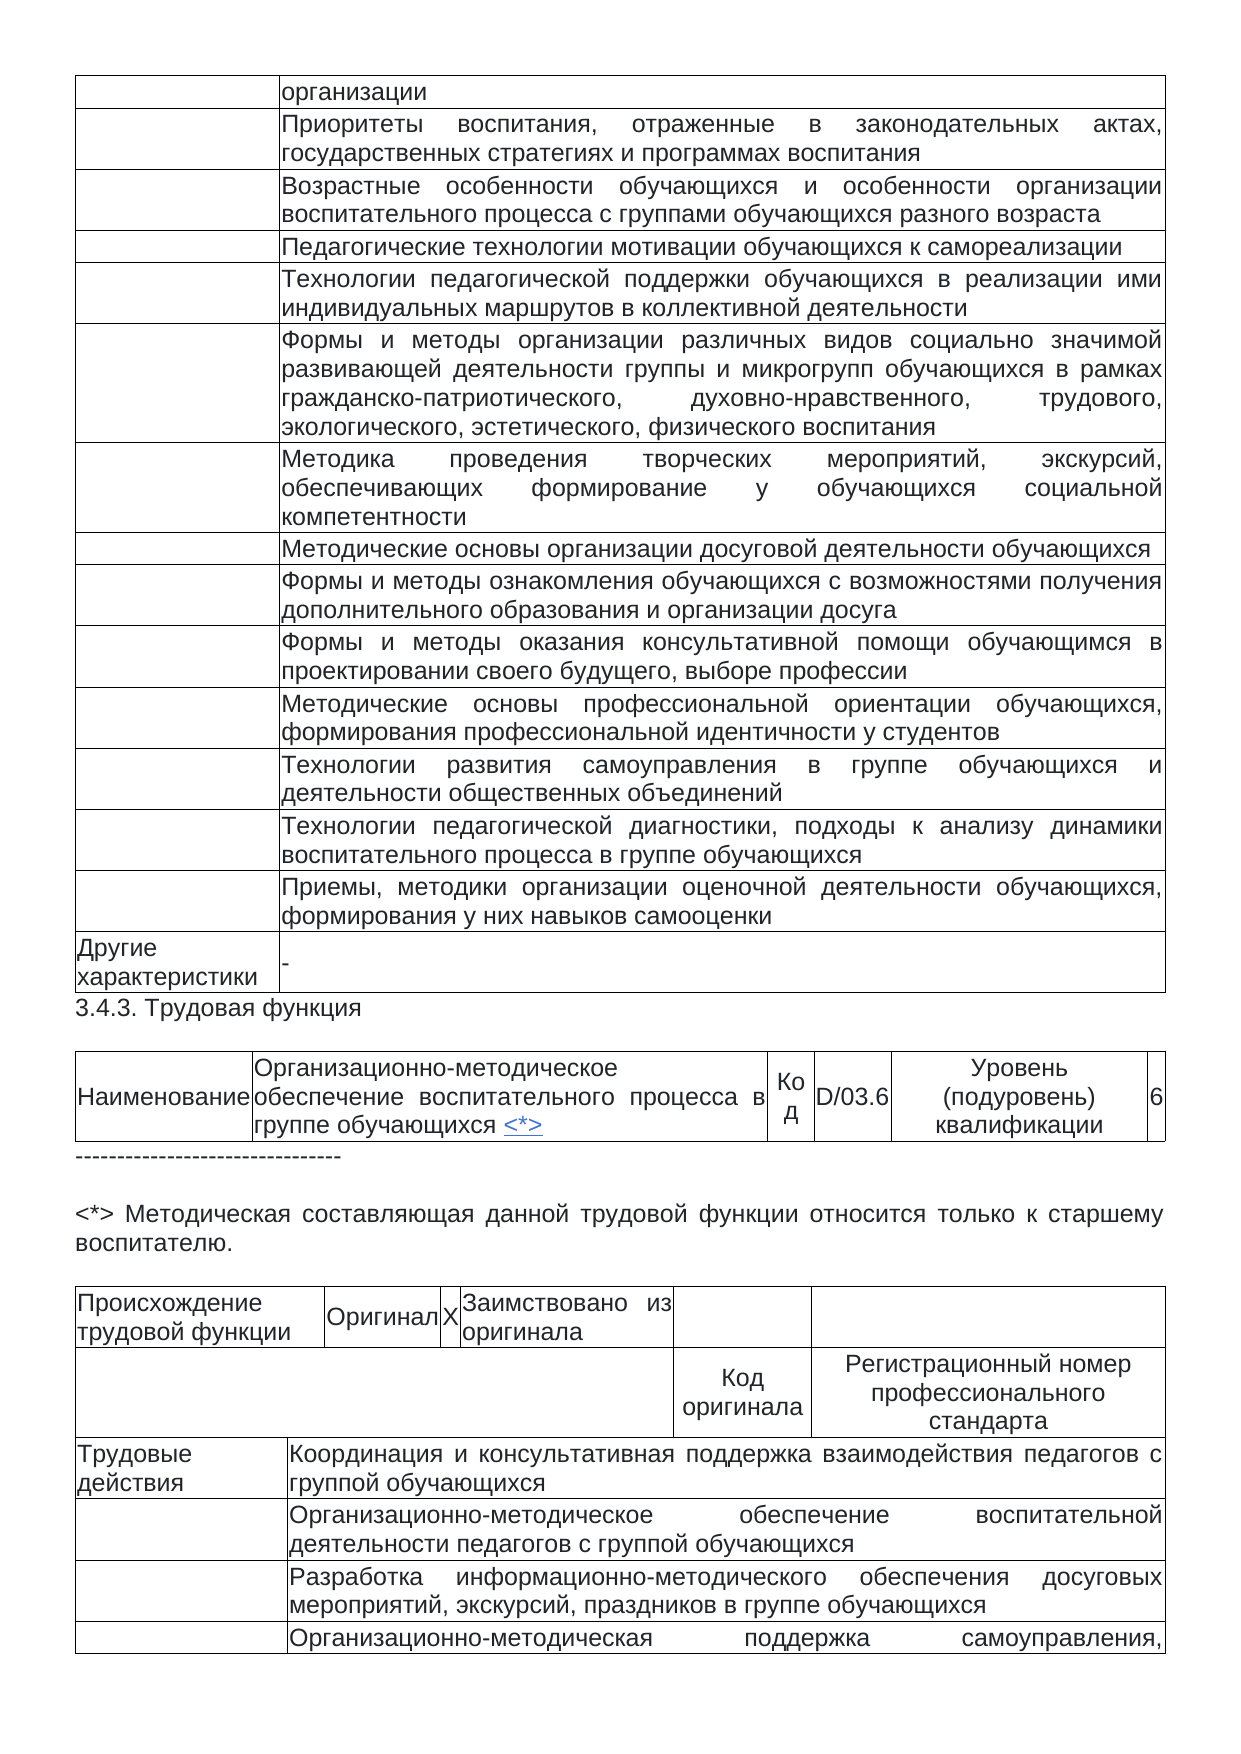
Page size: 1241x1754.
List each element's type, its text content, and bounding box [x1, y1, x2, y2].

table_cell [76, 231, 279, 262]
table_cell [76, 443, 279, 532]
table_cell Технологии развития самоуправления в группе обучающихся и деятельности общественных объединений [280, 749, 1165, 809]
table_cell [76, 533, 279, 564]
table_cell [76, 871, 279, 931]
table_cell [76, 565, 279, 625]
table_cell Технологии педагогической диагностики, подходы к анализу динамики воспитательного процесса в группе обучающихся [280, 810, 1165, 870]
table_header X [441, 1287, 460, 1347]
table_cell Формы и методы ознакомления обучающихся с возможностями получения дополнительного образования и организации досуга [280, 565, 1165, 625]
table_cell [76, 109, 279, 168]
table_cell Технологии педагогической поддержки обучающихся в реализации ими индивидуальных маршрутов в коллективной деятельности [280, 263, 1165, 323]
table_cell [76, 1561, 287, 1621]
table_cell Методические основы организации досуговой деятельности обучающихся [280, 533, 1165, 564]
table_cell - [280, 932, 1165, 992]
table_cell [76, 1348, 673, 1437]
table_header Координация и консультативная поддержка взаимодействия педагогов с группой обучающихся [288, 1438, 1165, 1498]
table_header 6 [1148, 1052, 1165, 1141]
table_cell [76, 1499, 287, 1559]
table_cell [280, 76, 1165, 107]
text <*> Методическая составляющая данной трудовой функции относится только к старшему воспитателю. [75, 1199, 1165, 1256]
table_header Код [768, 1052, 814, 1141]
table_cell [76, 170, 279, 230]
table_cell [76, 688, 279, 748]
table_cell Организационно-методическое обеспечение воспитательной деятельности педагогов с группой обучающихся [288, 1499, 1165, 1559]
table_cell Методические основы профессиональной ориентации обучающихся, формирования профессиональной идентичности у студентов [280, 688, 1165, 748]
text 3.4.3. Трудовая функция [75, 993, 1165, 1021]
table_cell [76, 263, 279, 323]
table_header [674, 1287, 811, 1347]
table_cell Формы и методы оказания консультативной помощи обучающимся в проектировании своего будущего, выборе профессии [280, 626, 1165, 686]
table_cell [76, 324, 279, 442]
table_cell Код оригинала [674, 1348, 811, 1437]
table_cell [288, 1622, 1165, 1653]
table_cell [76, 1622, 287, 1653]
table_cell Методика проведения творческих мероприятий, экскурсий, обеспечивающих формирование у обучающихся социальной компетентности [280, 443, 1165, 532]
table_cell Регистрационный номер профессионального стандарта [812, 1348, 1165, 1437]
table_header Оригинал [325, 1287, 440, 1347]
table_header D/03.6 [815, 1052, 891, 1141]
table_cell Формы и методы организации различных видов социально значимой развивающей деятельности группы и микрогрупп обучающихся в рамках гражданско-патриотического, духовно-нравственного, трудового, экологического, эстетического, физического воспитания [280, 324, 1165, 442]
text -------------------------------- [75, 1142, 1165, 1170]
table_cell Возрастные особенности обучающихся и особенности организации воспитательного процесса с группами обучающихся разного возраста [280, 170, 1165, 230]
table_cell [76, 76, 279, 107]
table_cell Приоритеты воспитания, отраженные в законодательных актах, государственных стратегиях и программах воспитания [280, 109, 1165, 168]
table_cell Педагогические технологии мотивации обучающихся к самореализации [280, 231, 1165, 262]
table_header Уровень (подуровень) квалификации [892, 1052, 1147, 1141]
table_header Происхождение трудовой функции [76, 1287, 324, 1347]
table_header Наименование [76, 1052, 252, 1141]
table_cell Разработка информационно-методического обеспечения досуговых мероприятий, экскурсий, праздников в группе обучающихся [288, 1561, 1165, 1621]
table_header Организационно-методическое обеспечение воспитательного процесса в группе обучающихся <*> [253, 1052, 767, 1141]
table_cell Другие характеристики [76, 932, 279, 992]
table_header Заимствовано из оригинала [461, 1287, 673, 1347]
table_cell [76, 749, 279, 809]
table_header Трудовые действия [76, 1438, 287, 1498]
table_cell [76, 810, 279, 870]
table_cell [76, 626, 279, 686]
table_cell Приемы, методики организации оценочной деятельности обучающихся, формирования у них навыков самооценки [280, 871, 1165, 931]
table_header [812, 1287, 1165, 1347]
